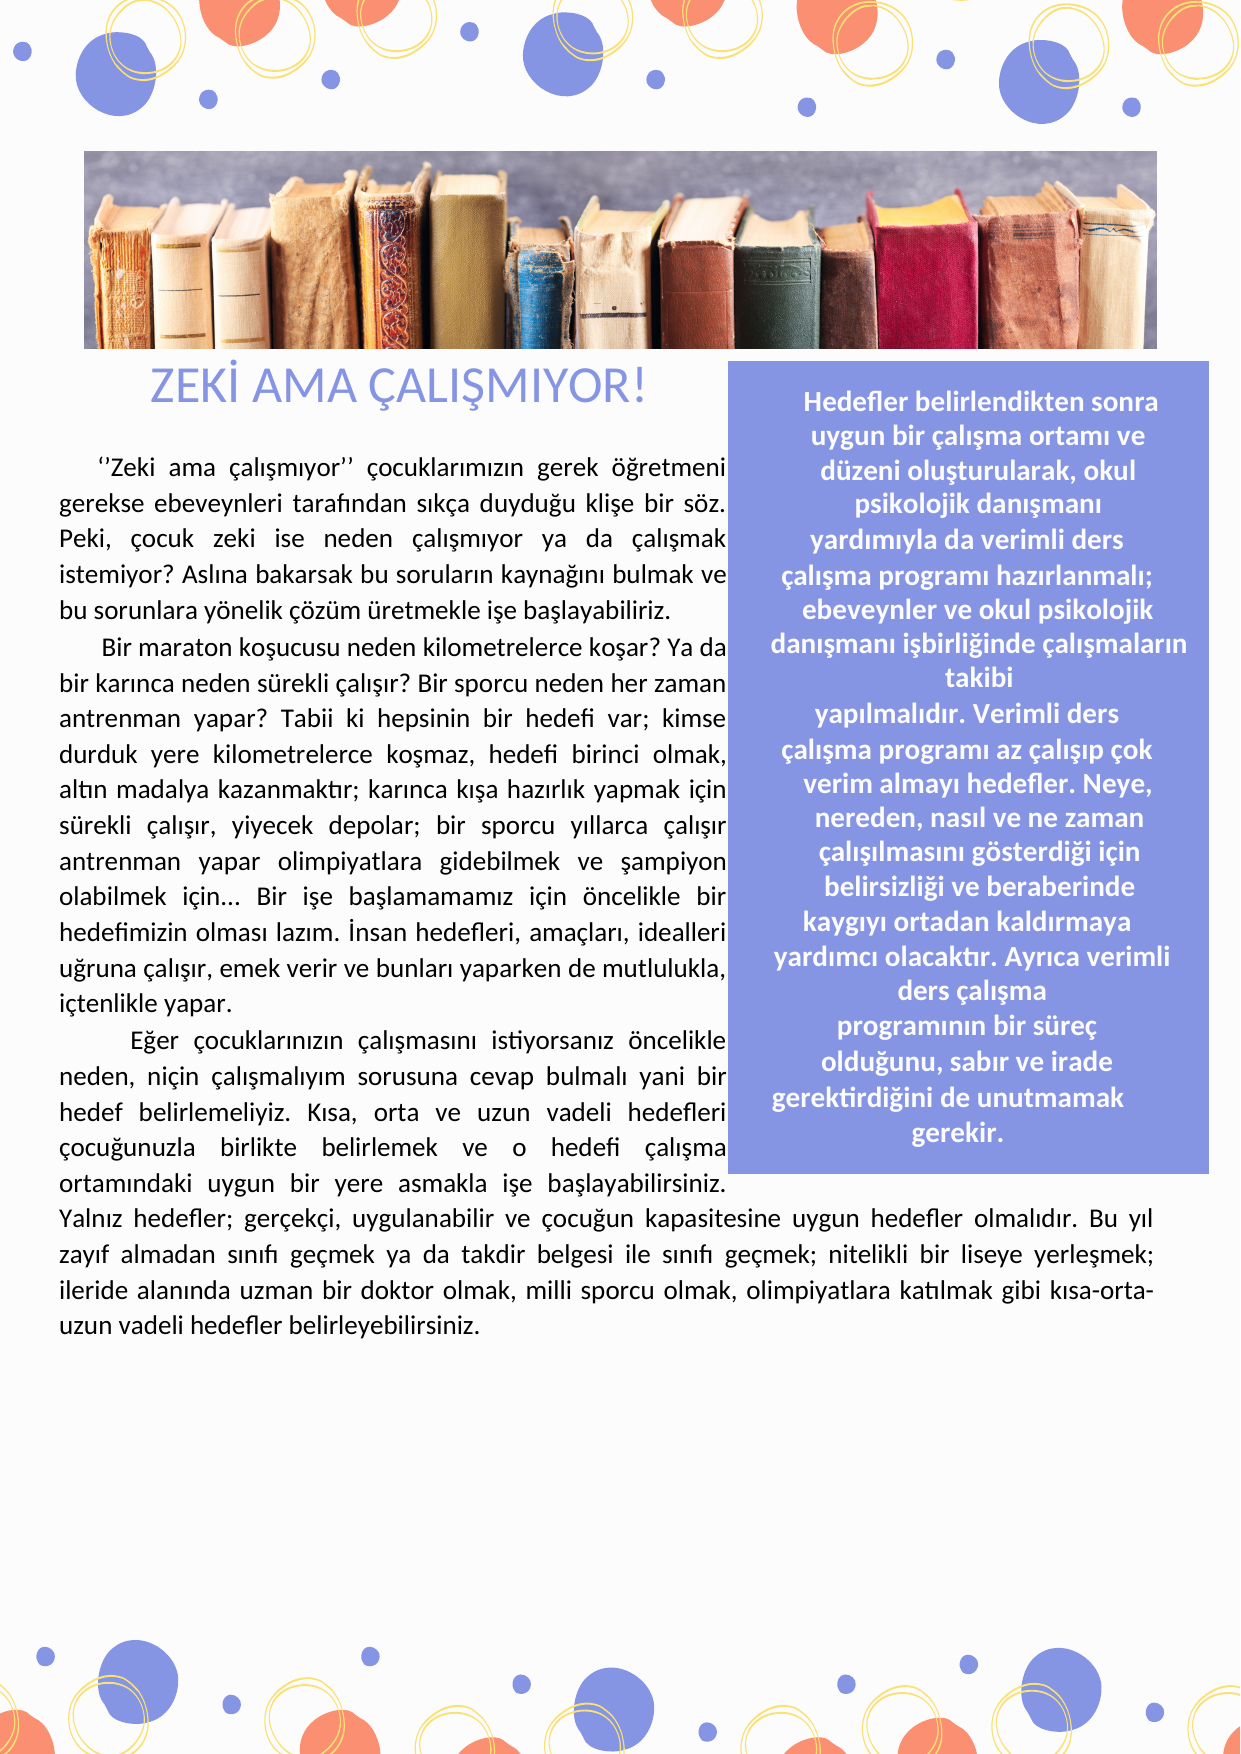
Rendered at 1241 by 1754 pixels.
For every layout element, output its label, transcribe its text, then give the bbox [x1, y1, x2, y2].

text Eğer çocuklarınızın çalışmasını istiyorsanız öncelikle neden, niçin çalışmalıyım sorusuna cevap bulmalı yani bir hedef belirlemeliyiz. Kısa, orta ve uzun vadeli hedefleri çocuğunuzla birlikte belirlemek ve o hedefi çalışma ortamındaki uygun bir yere asmakla işe başlayabilirsiniz. Yalnız hedefler; gerçekçi, uygulanabilir ve çocuğun kapasitesine uygun hedefler olmalıdır. Bu yıl zayıf almadan sınıfı geçmek ya da takdir belgesi ile sınıfı geçmek; nitelikli bir liseye yerleşmek; ileride alanında uzman bir doktor olmak, milli sporcu olmak, olimpiyatlara katılmak gibi kısa-orta-uzun vadeli hedefler belirleyebilirsiniz. [58, 1023, 1156, 1342]
text ZEKİ AMA ÇALIŞMIYOR! [72, 352, 1174, 415]
text ‘’Zeki ama çalışmıyor’’ çocuklarımızın gerek öğretmeni gerekse ebeveynleri tarafından sıkça duyduğu klişe bir söz. Peki, çocuk zeki ise neden çalışmıyor ya da çalışmak istemiyor? Aslına bakarsak bu soruların kaynağını bulmak ve bu sorunlara yönelik çözüm üretmekle işe başlayabiliriz. [58, 450, 728, 626]
text Bir maraton koşucusu neden kilometrelerce koşar? Ya da bir karınca neden sürekli çalışır? Bir sporcu neden her zaman antrenman yapar? Tabii ki hepsinin bir hedefi var; kimse durduk yere kilometrelerce koşmaz, hedefi birinci olmak, altın madalya kazanmaktır; karınca kışa hazırlık yapmak için sürekli çalışır, yiyecek depolar; bir sporcu yıllarca çalışır antrenman yapar olimpiyatlara gidebilmek ve şampiyon olabilmek için... Bir işe başlamamamız için öncelikle bir hedefimizin olması lazım. İnsan hedefleri, amaçları, idealleri uğruna çalışır, emek verir ve bunları yaparken de mutlulukla, içtenlikle yapar. [58, 630, 728, 1019]
table_header Hedefler belirlendikten sonra uygun bir çalışma ortamı ve düzeni oluşturularak, okul psikolojik danışmanı yardımıyla da verimli ders çalışma programı hazırlanmalı; ebeveynler ve okul psikolojik danışmanı işbirliğinde çalışmaların takibi yapılmalıdır. Verimli ders çalışma programı az çalışıp çok verim almayı hedefler. Neye, nereden, nasıl ve ne zaman çalışılmasını gösterdiği için belirsizliği ve beraberinde kaygıyı ortadan kaldırmaya yardımcı olacaktır. Ayrıca verimli ders çalışma programının bir süreç olduğunu, sabır ve irade gerektirdiğini de unutmamak gerekir. [728, 361, 1209, 1174]
picture [83, 150, 1157, 349]
